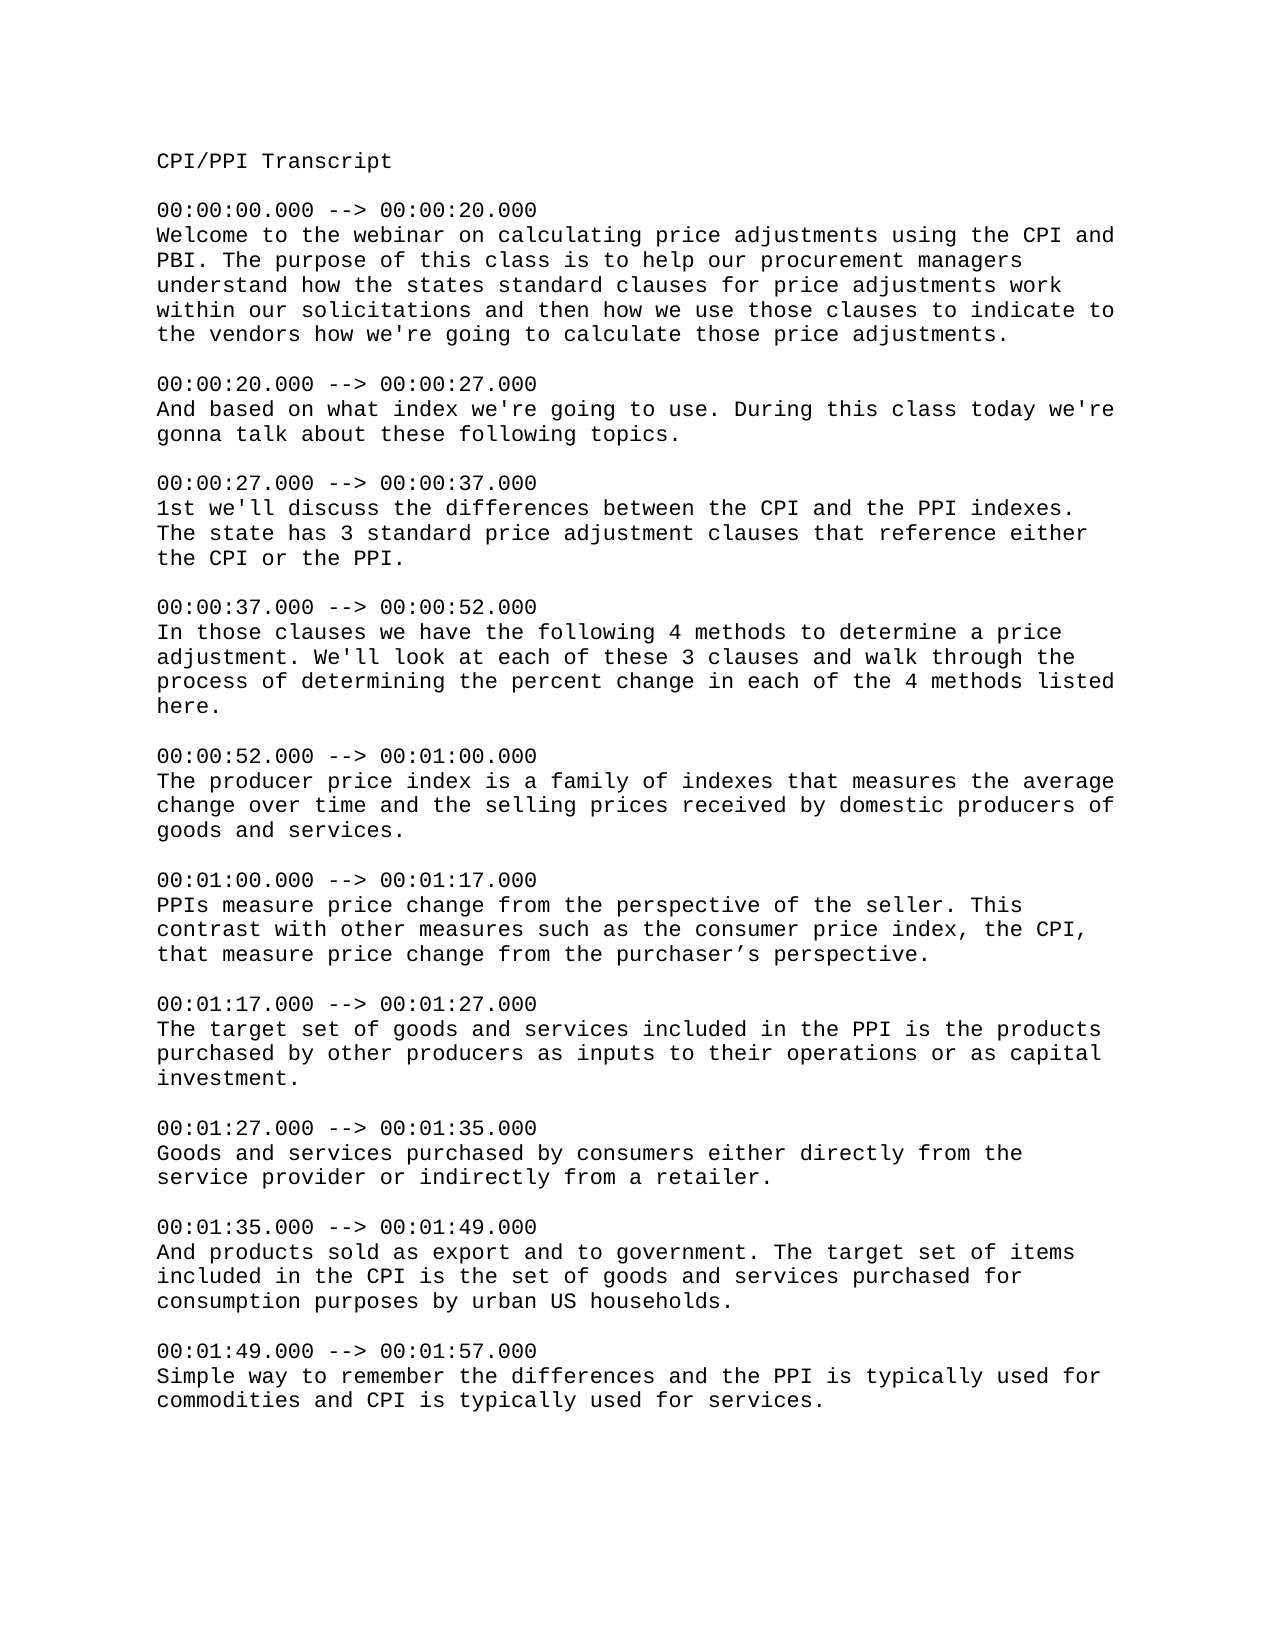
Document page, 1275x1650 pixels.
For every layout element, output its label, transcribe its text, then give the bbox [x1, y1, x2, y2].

text Goods and services purchased by consumers either directly from the service provider or indirectly from a retailer. [156, 1142, 1118, 1191]
text Welcome to the webinar on calculating price adjustments using the CPI and PBI. The purpose of this class is to help our procurement managers understand how the states standard clauses for price adjustments work within our solicitations and then how we use those clauses to indicate to the vendors how we're going to calculate those price adjustments. [156, 224, 1118, 348]
text 00:01:35.000 --> 00:01:49.000 [156, 1216, 1118, 1241]
text Simple way to remember the differences and the PPI is typically used for commodities and CPI is typically used for services. [156, 1365, 1118, 1414]
text 00:00:20.000 --> 00:00:27.000 [156, 373, 1118, 398]
text 00:00:52.000 --> 00:01:00.000 [156, 745, 1118, 770]
text 00:00:37.000 --> 00:00:52.000 [156, 596, 1118, 621]
text PPIs measure price change from the perspective of the seller. This contrast with other measures such as the consumer price index, the CPI, that measure price change from the purchaser’s perspective. [156, 894, 1118, 968]
text The producer price index is a family of indexes that measures the average change over time and the selling prices received by domestic producers of goods and services. [156, 770, 1118, 844]
text 00:01:49.000 --> 00:01:57.000 [156, 1340, 1118, 1365]
text And based on what index we're going to use. During this class today we're gonna talk about these following topics. [156, 398, 1118, 447]
text 1st we'll discuss the differences between the CPI and the PPI indexes. The state has 3 standard price adjustment clauses that reference either the CPI or the PPI. [156, 497, 1118, 571]
text 00:01:00.000 --> 00:01:17.000 [156, 869, 1118, 894]
text CPI/PPI Transcript [156, 150, 1118, 175]
text And products sold as export and to government. The target set of items included in the CPI is the set of goods and services purchased for consumption purposes by urban US households. [156, 1241, 1118, 1315]
text 00:01:27.000 --> 00:01:35.000 [156, 1117, 1118, 1142]
text 00:01:17.000 --> 00:01:27.000 [156, 993, 1118, 1018]
text In those clauses we have the following 4 methods to determine a price adjustment. We'll look at each of these 3 clauses and walk through the process of determining the percent change in each of the 4 methods listed here. [156, 621, 1118, 720]
text The target set of goods and services included in the PPI is the products purchased by other producers as inputs to their operations or as capital investment. [156, 1018, 1118, 1092]
text 00:00:00.000 --> 00:00:20.000 [156, 199, 1118, 224]
text 00:00:27.000 --> 00:00:37.000 [156, 472, 1118, 497]
